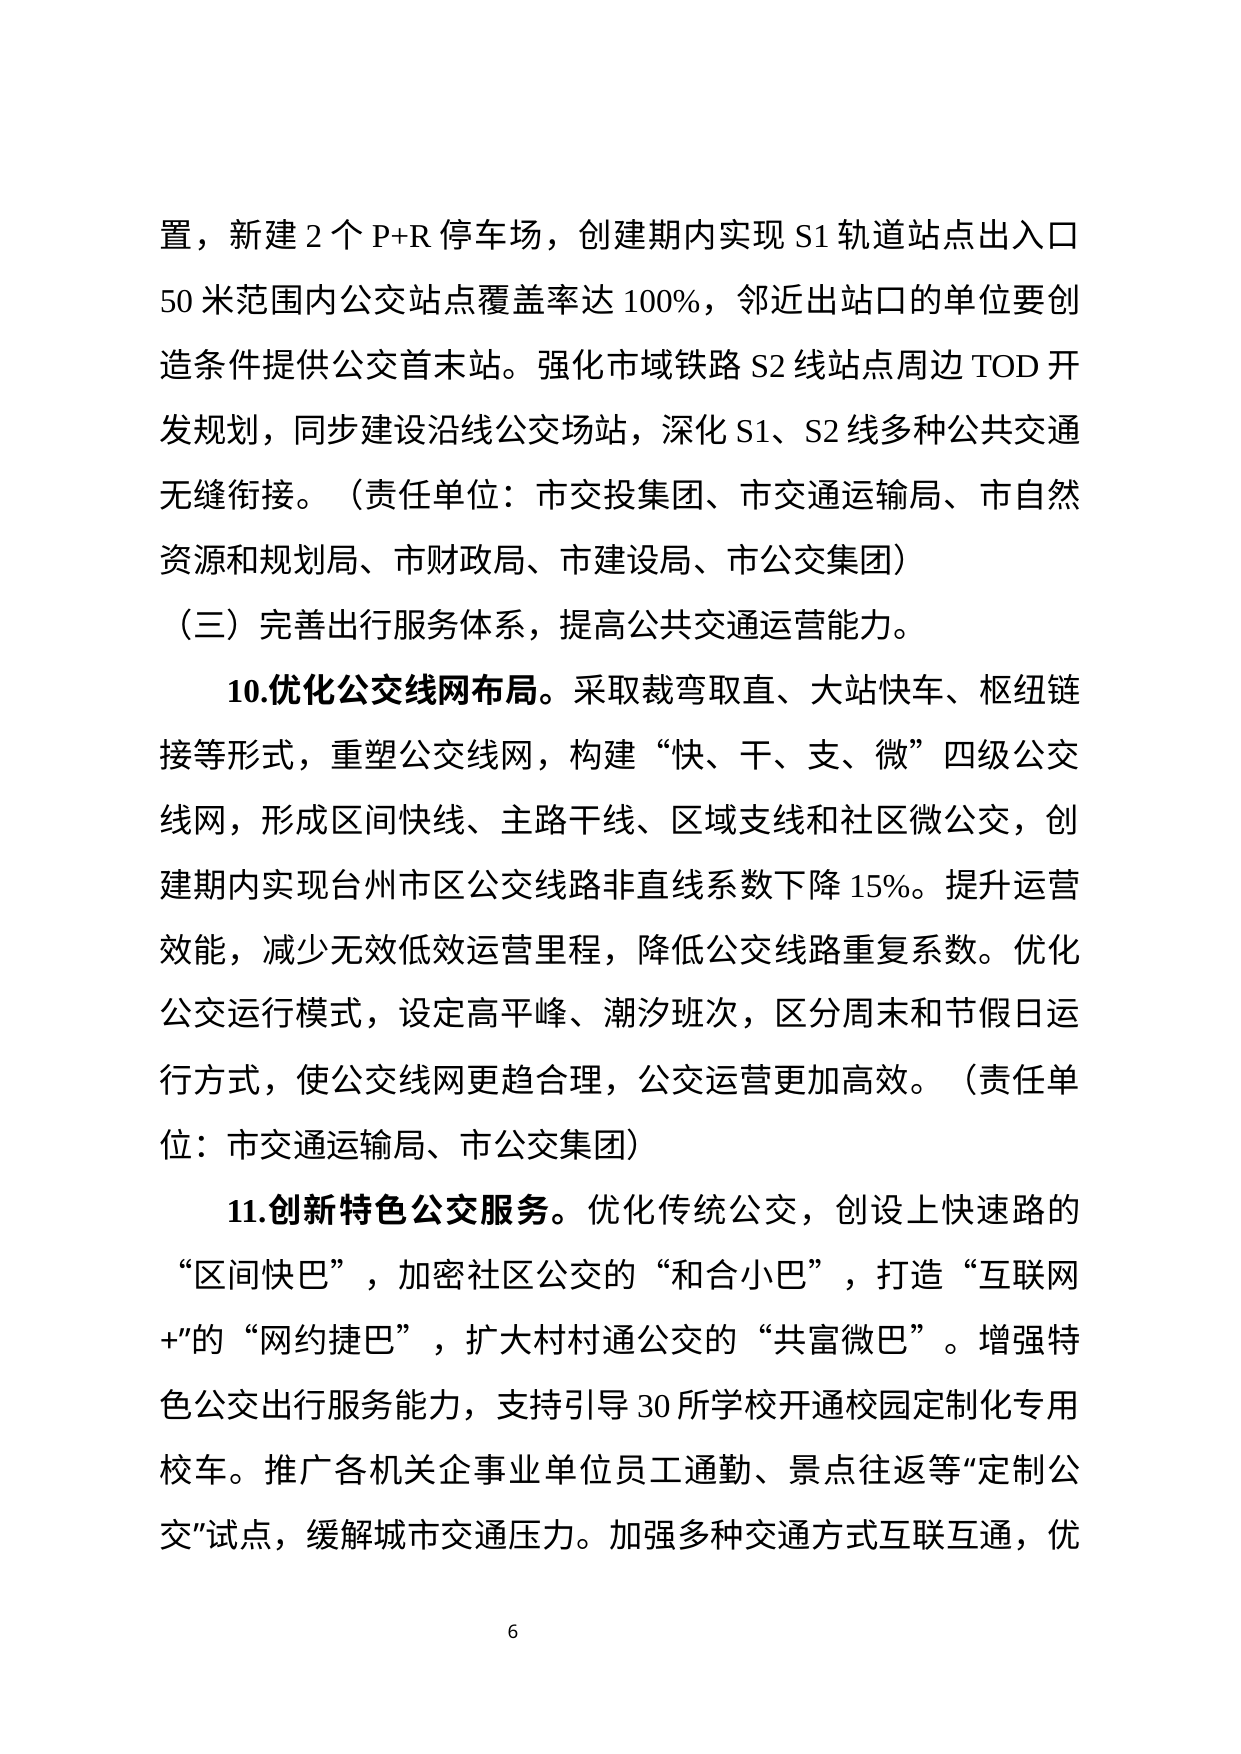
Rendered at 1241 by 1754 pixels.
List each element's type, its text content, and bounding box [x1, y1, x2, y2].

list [159, 200, 1081, 590]
list 10.优化公交线网布局。采取裁弯取直、大站快车、枢纽链接等形式，重塑公交线网，构建“快、干、支、微”四级公交线网，形成区间快线、主路干线、区域支线和社区微公交，创建期内实现台州市区公交线路非直线系数下降15%。提升运营效能，减少无效低效运营里程，降低公交线路重复系数。优化公交运行模式，设定高平峰、潮汐班次，区分周末和节假日运行方式，使公交线网更趋合理，公交运营更加高效。（责任单位：市交通运输局、市公交集团） [159, 655, 1081, 1175]
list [159, 1175, 1081, 1565]
subtitle （三）完善出行服务体系，提高公共交通运营能力。 [159, 590, 1081, 655]
